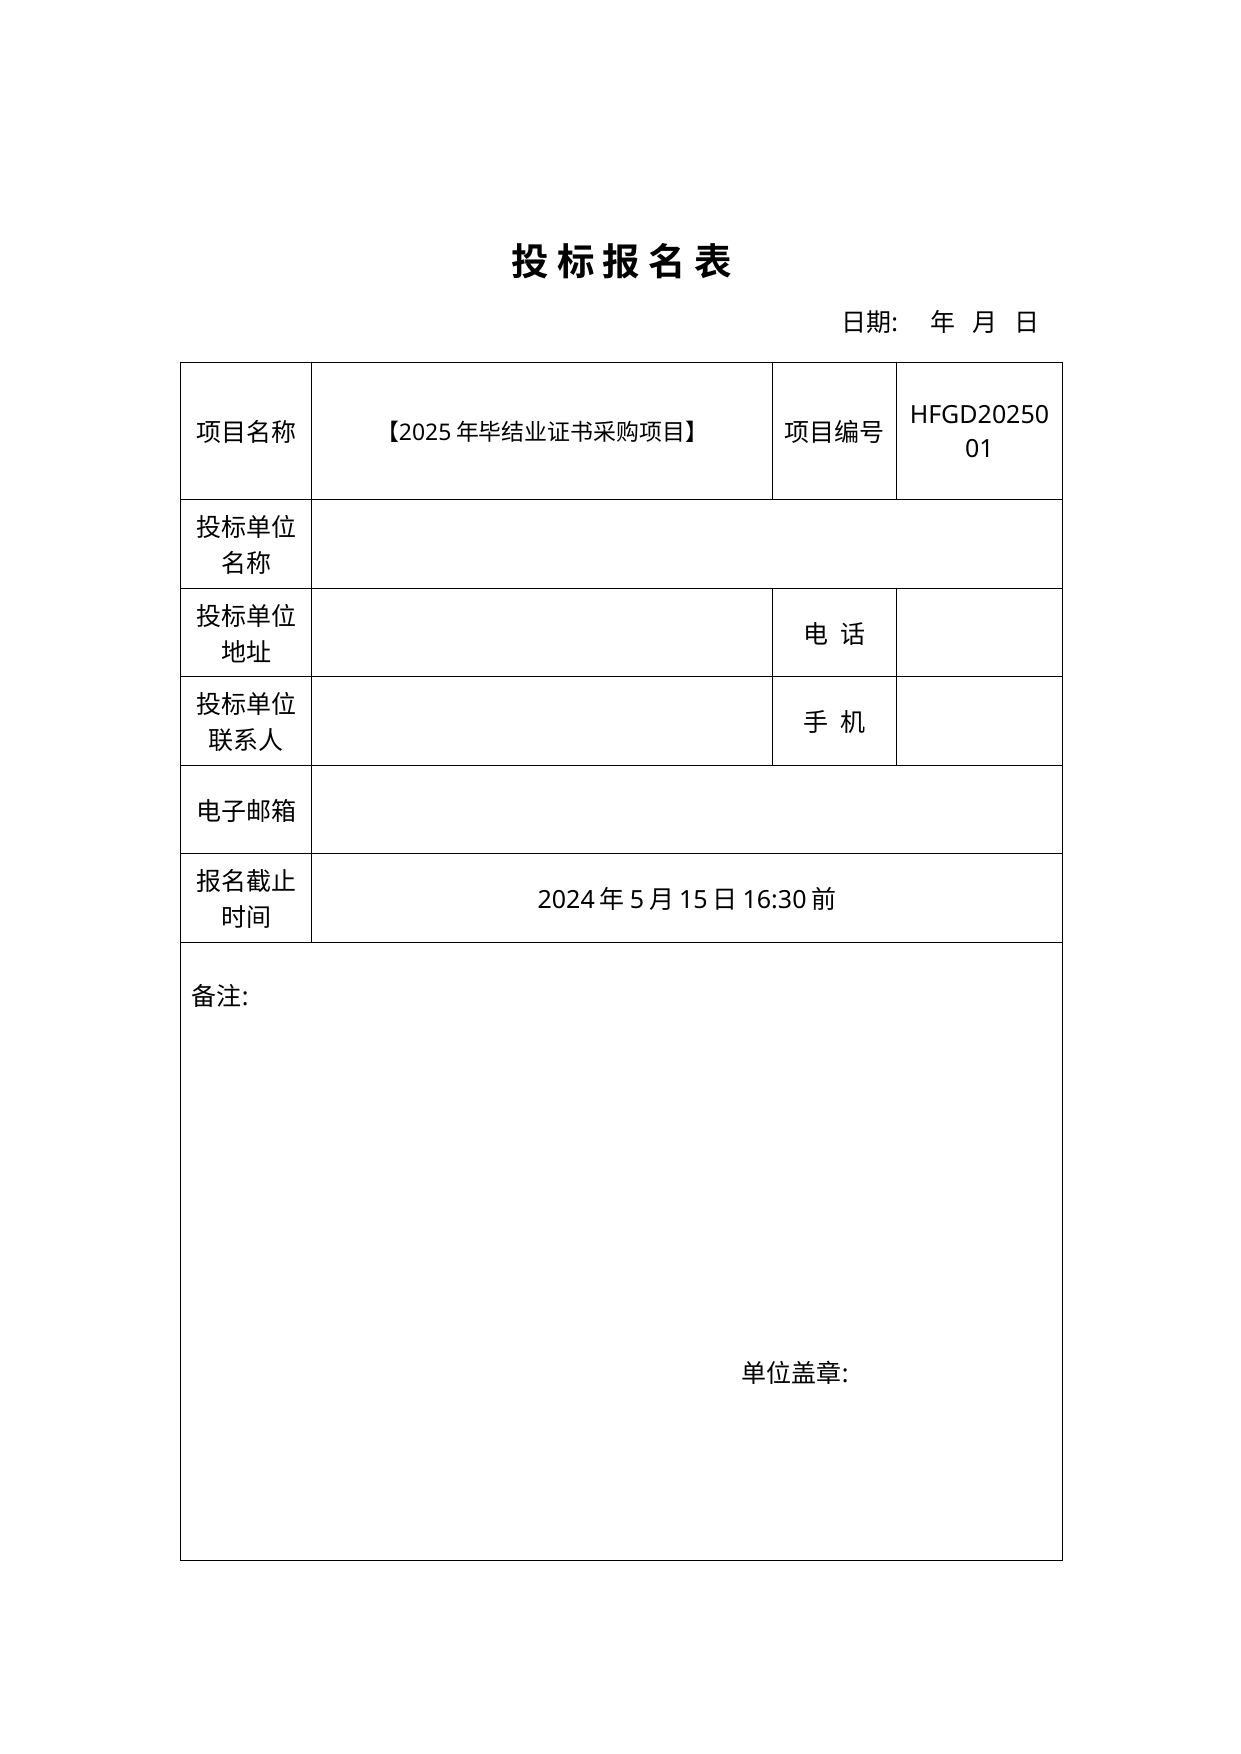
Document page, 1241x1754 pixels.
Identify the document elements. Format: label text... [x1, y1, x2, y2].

table_cell 2024年5月15日16:30前 [312, 854, 1062, 942]
table_cell [312, 589, 772, 676]
table_cell 电子邮箱 [181, 766, 311, 853]
table_cell 投标单位名称 [181, 500, 311, 587]
table_cell 【2025年毕结业证书采购项目】 [312, 363, 772, 499]
table_cell 项目名称 [181, 363, 311, 499]
table_cell 备注: 单位盖章: [181, 943, 1062, 1560]
table_cell [897, 677, 1062, 764]
table_cell 报名截止时间 [181, 854, 311, 942]
table_cell [897, 589, 1062, 676]
table_cell 手 机 [773, 677, 896, 764]
table_cell [312, 500, 1062, 587]
table_cell [312, 766, 1062, 853]
table_cell 投标单位地址 [181, 589, 311, 676]
table_cell 投标单位联系人 [181, 677, 311, 764]
table_header 投 标 报 名 表 日期: 年 月 日 [180, 226, 1063, 362]
table_cell [312, 677, 772, 764]
table_cell HFGD2025001 [897, 363, 1062, 499]
table_cell 电 话 [773, 589, 896, 676]
table_cell 项目编号 [773, 363, 896, 499]
